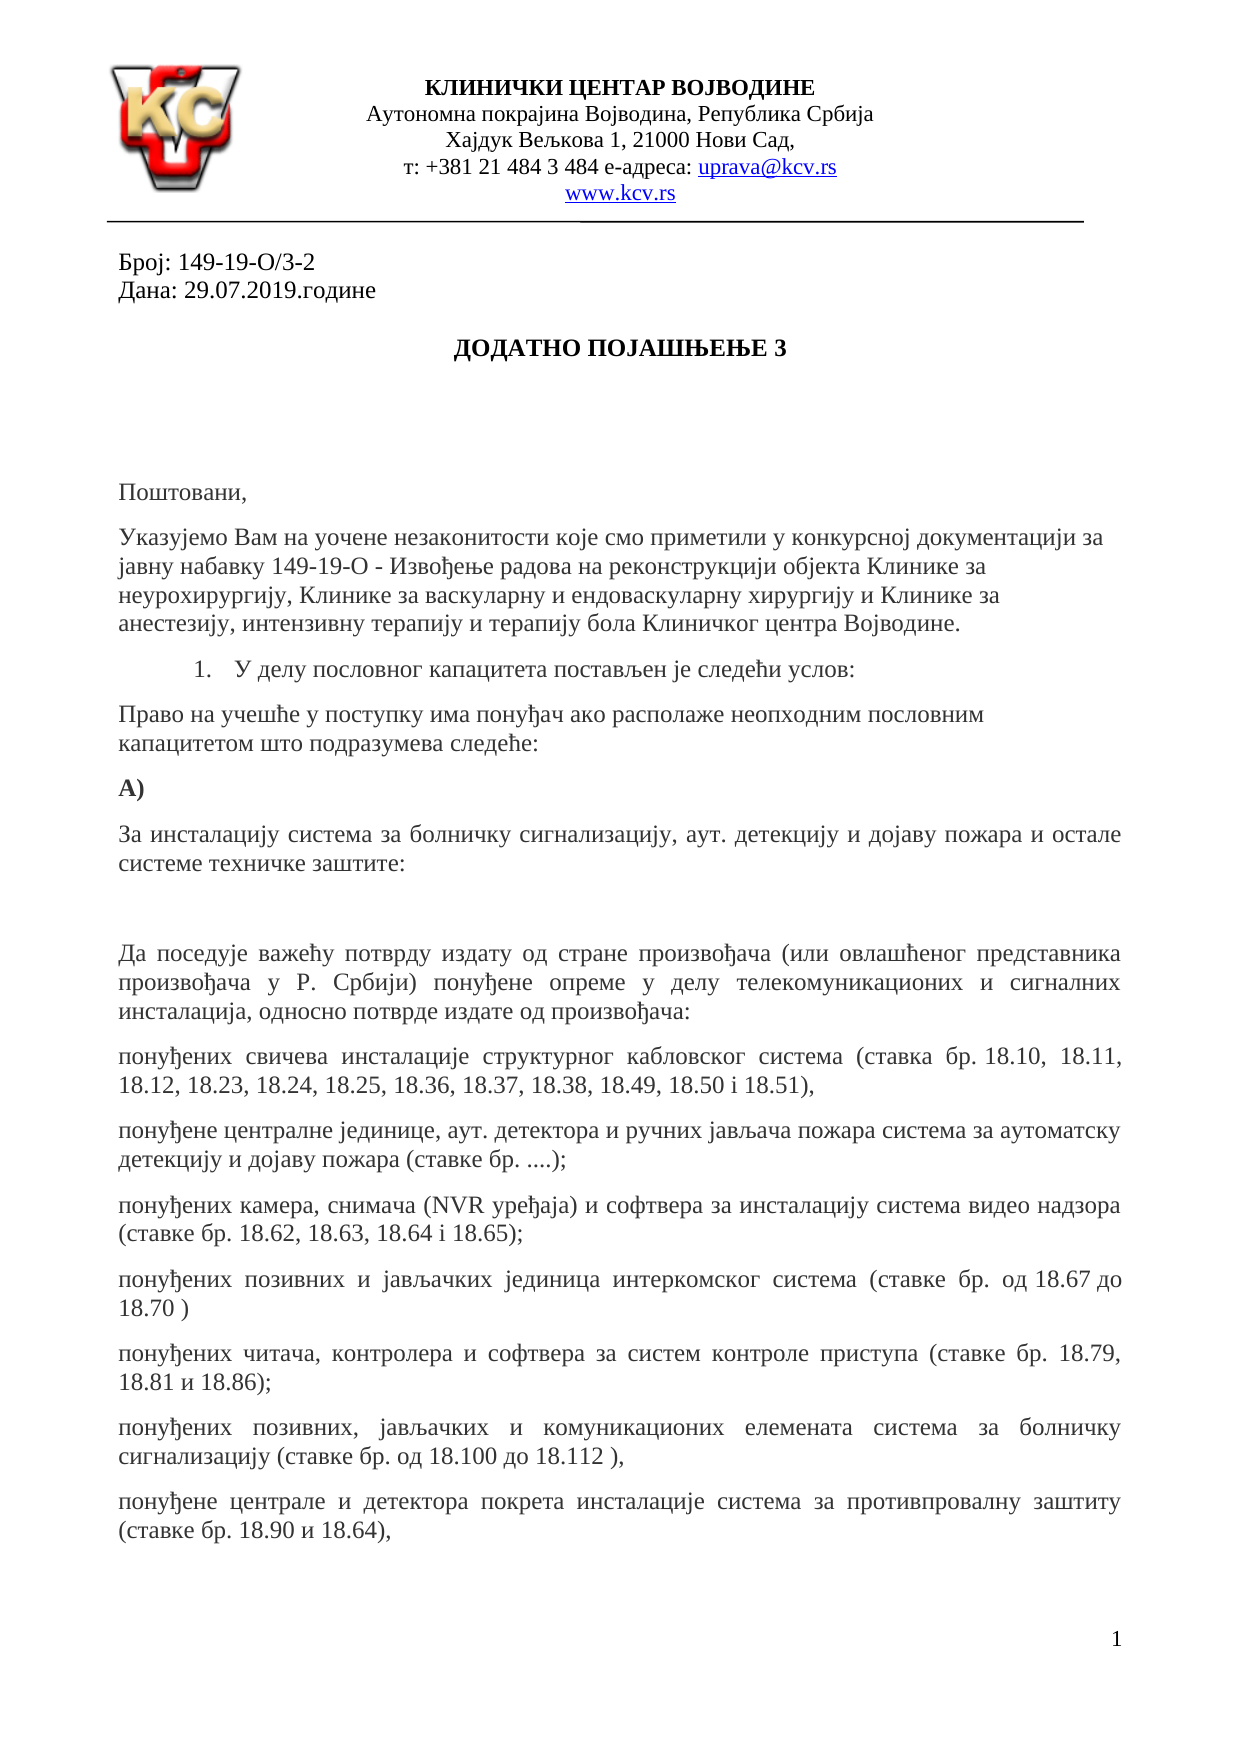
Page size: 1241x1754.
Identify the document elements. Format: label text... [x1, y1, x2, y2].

text понуђених камера, снимача (NVR уређаја) и софтвера за инсталацију система видео надзора (ставке бр. 18.62, 18.63, 18.64 i 18.65); [118, 1190, 1122, 1247]
text Право на учешће у поступку има понуђач ако располаже неопходним пословним капацитетом што подразумева следеће: [118, 699, 1122, 757]
text понуђених позивних, јављачких и комуникационих елемената система за болничку сигнализацију (ставке бр. од 18.100 до 18.112 ), [118, 1412, 1122, 1470]
text A) [118, 773, 1122, 802]
text Поштовани, [118, 477, 1122, 506]
list 1. У делу пословног капацитета постављен је следећи услов: [193, 654, 1122, 683]
text ДОДАТНО ПОЈАШЊЕЊЕ 3 [118, 333, 1122, 362]
text понуђене централне јединице, аут. детектора и ручних јављача пожара система за аутоматску детекцију и дојаву пожара (ставке бр. ....); [118, 1116, 1122, 1173]
text понуђене централе и детектора покрета инсталације система за противпровалну заштиту (ставке бр. 18.90 и 18.64), [118, 1486, 1122, 1544]
text Указујемо Вам на уочене незаконитости које смо приметили у конкурсној документацији за јавну набавку 149-19-O - Извођење радова на реконструкцији објекта Клинике за неурохирургију, Клинике за васкуларну и ендоваскуларну хирургију и Клинике за анестезију, интензивну терапију и терапију бола Клиничког центра Војводине. [118, 522, 1122, 637]
text понуђених позивних и јављачких јединица интеркомског система (ставке бр. од 18.67 до 18.70 ) [118, 1264, 1122, 1321]
text понуђених свичева инсталације структурног кабловског система (ставка бр. 18.10, 18.11, 18.12, 18.23, 18.24, 18.25, 18.36, 18.37, 18.38, 18.49, 18.50 i 18.51), [118, 1041, 1122, 1099]
picture [107, 62, 245, 193]
text Број: 149-19-O/3-2 [118, 247, 1122, 276]
text Да поседује важећу потврду издату од стране произвођача (или овлашћеног представника произвођача у Р. Србији) понуђене опреме у делу телекомуникационих и сигналних инсталација, односно потврде издате од произвођача: [118, 938, 1122, 1025]
text Дана: 29.07.2019.године [118, 276, 1122, 304]
text понуђених читача, контролера и софтвера за систем контроле приступа (ставке бр. 18.79, 18.81 и 18.86); [118, 1338, 1122, 1396]
text За инсталацију система за болничку сигнализацију, аут. детекцију и дојаву пожара и остале системе техничке заштите: [118, 819, 1122, 876]
